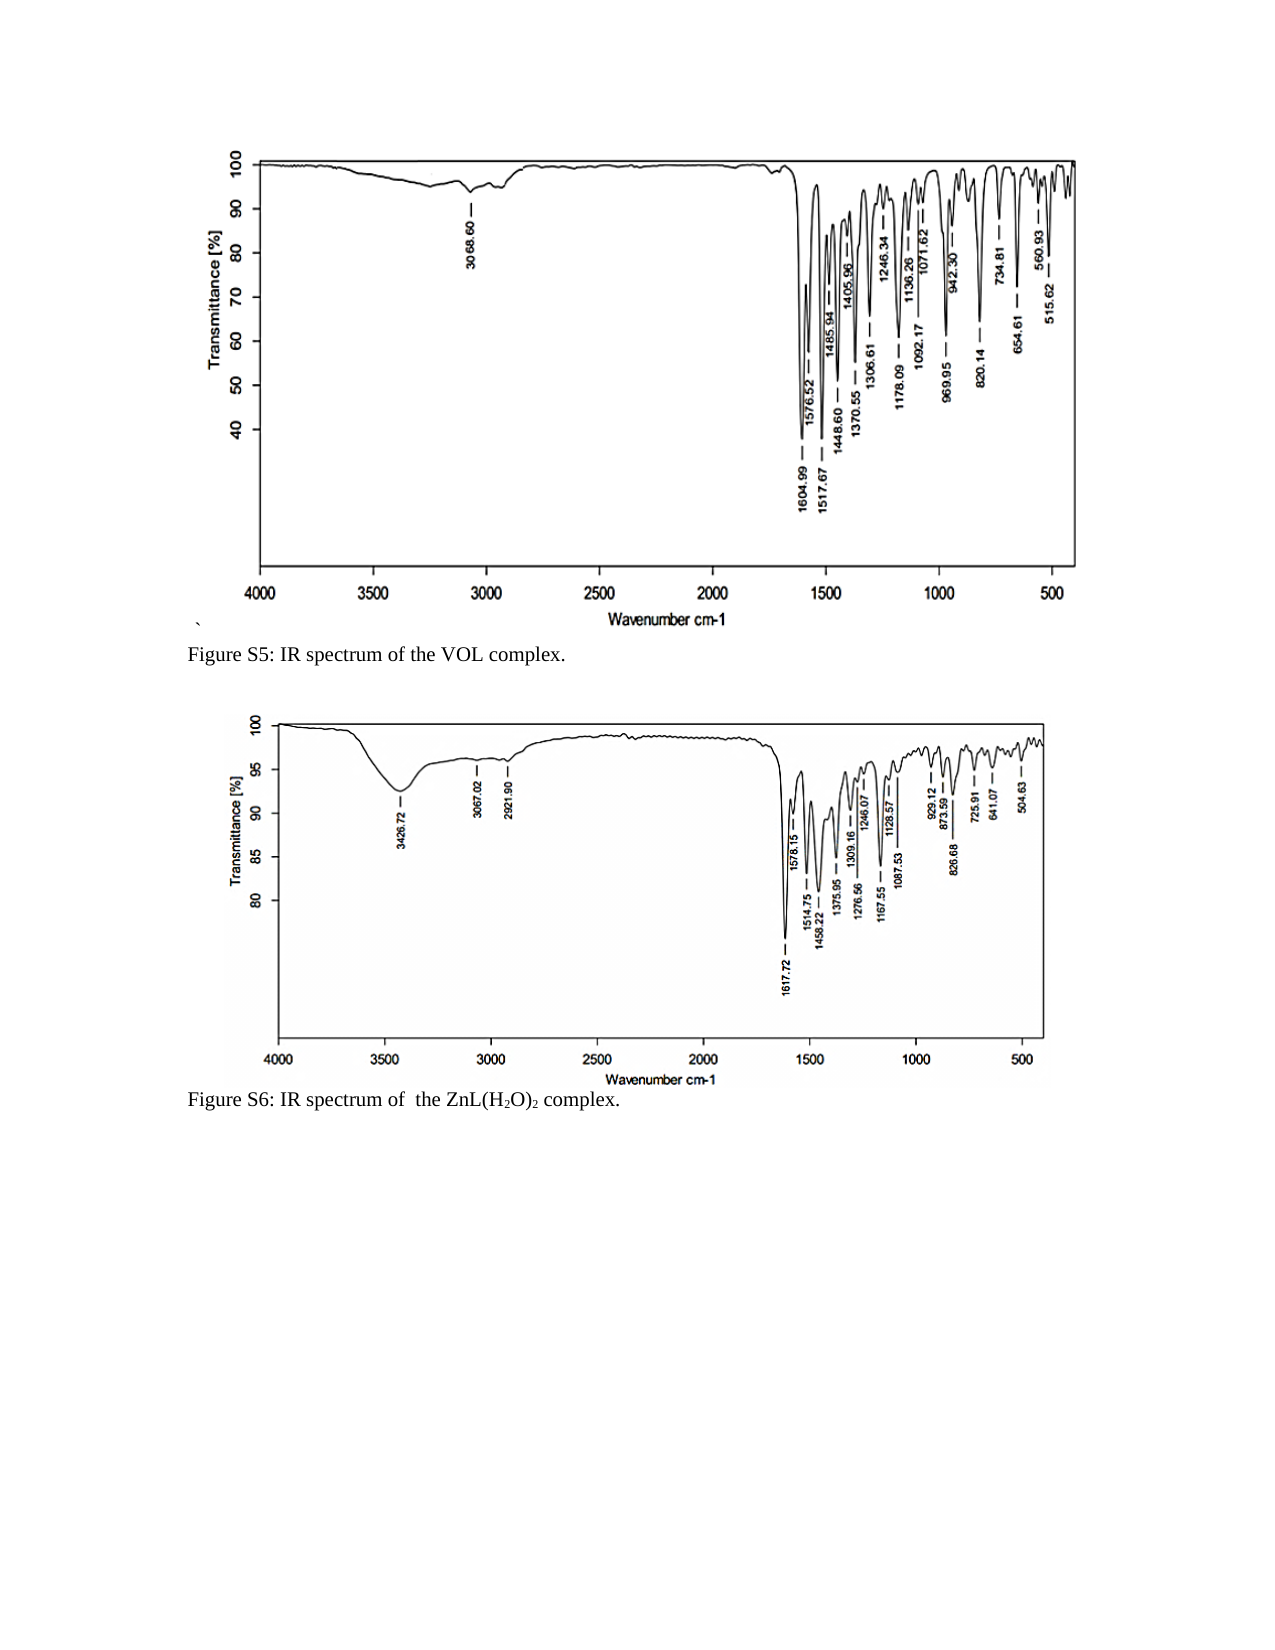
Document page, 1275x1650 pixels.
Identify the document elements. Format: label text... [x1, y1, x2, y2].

text Figure S5: IR spectrum of the VOL complex. [187, 642, 1087, 666]
text Figure S6: IR spectrum of the ZnL(H2O)2 complex. [187, 1087, 1087, 1111]
picture [201, 150, 1081, 637]
picture [224, 714, 1051, 1088]
